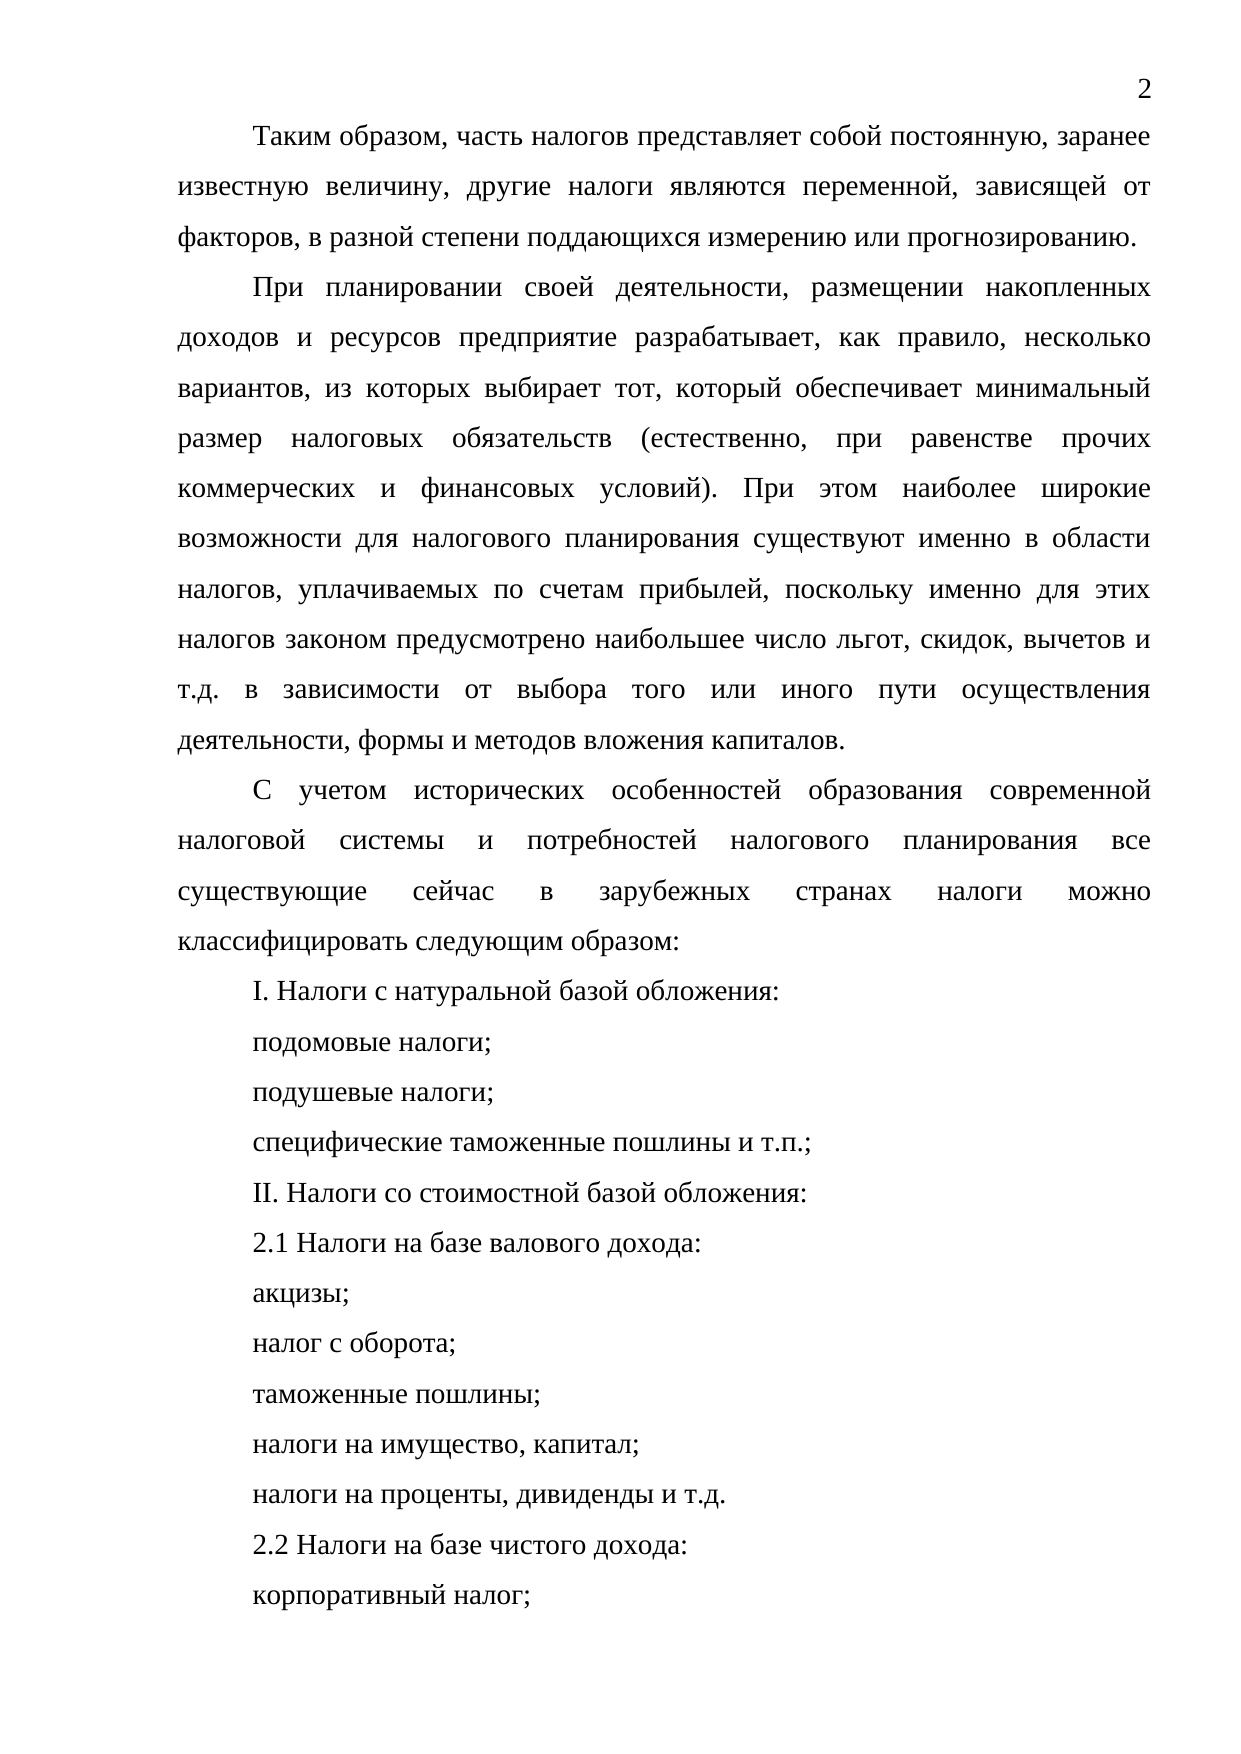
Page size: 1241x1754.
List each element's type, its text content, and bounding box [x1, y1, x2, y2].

text налоги на имущество, капитал; [177, 1426, 1152, 1460]
text корпоративный налог; [177, 1577, 1152, 1611]
text налоги на проценты, дивиденды и т.д. [177, 1477, 1152, 1510]
text С учетом исторических особенностей образования современной налоговой системы и потребностей налогового планирования все существующие сейчас в зарубежных странах налоги можно классифицировать следующим образом: [177, 772, 1152, 957]
text подомовые налоги; [177, 1024, 1152, 1057]
text II. Налоги со стоимостной базой обложения: [177, 1175, 1152, 1208]
text 2.1 Налоги на базе валового дохода: [177, 1225, 1152, 1258]
text I. Налоги с натуральной базой обложения: [177, 973, 1152, 1007]
text 2.2 Налоги на базе чистого дохода: [177, 1527, 1152, 1560]
text специфические таможенные пошлины и т.п.; [177, 1124, 1152, 1158]
text подушевые налоги; [177, 1074, 1152, 1108]
text При планировании своей деятельности, размещении накопленных доходов и ресурсов предприятие разрабатывает, как правило, несколько вариантов, из которых выбирает тот, который обеспечивает минимальный размер налоговых обязательств (естественно, при равенстве прочих коммерческих и финансовых условий). При этом наиболее широкие возможности для налогового планирования существуют именно в области налогов, уплачиваемых по счетам прибылей, поскольку именно для этих налогов законом предусмотрено наибольшее число льгот, скидок, вычетов и т.д. в зависимости от выбора того или иного пути осуществления деятельности, формы и методов вложения капиталов. [177, 269, 1152, 755]
text налог с оборота; [177, 1326, 1152, 1359]
text Таким образом, часть налогов представляет собой постоянную, заранее известную величину, другие налоги являются переменной, зависящей от факторов, в разной степени поддающихся измерению или прогнозированию. [177, 118, 1152, 252]
text таможенные пошлины; [177, 1376, 1152, 1409]
text акцизы; [177, 1275, 1152, 1309]
